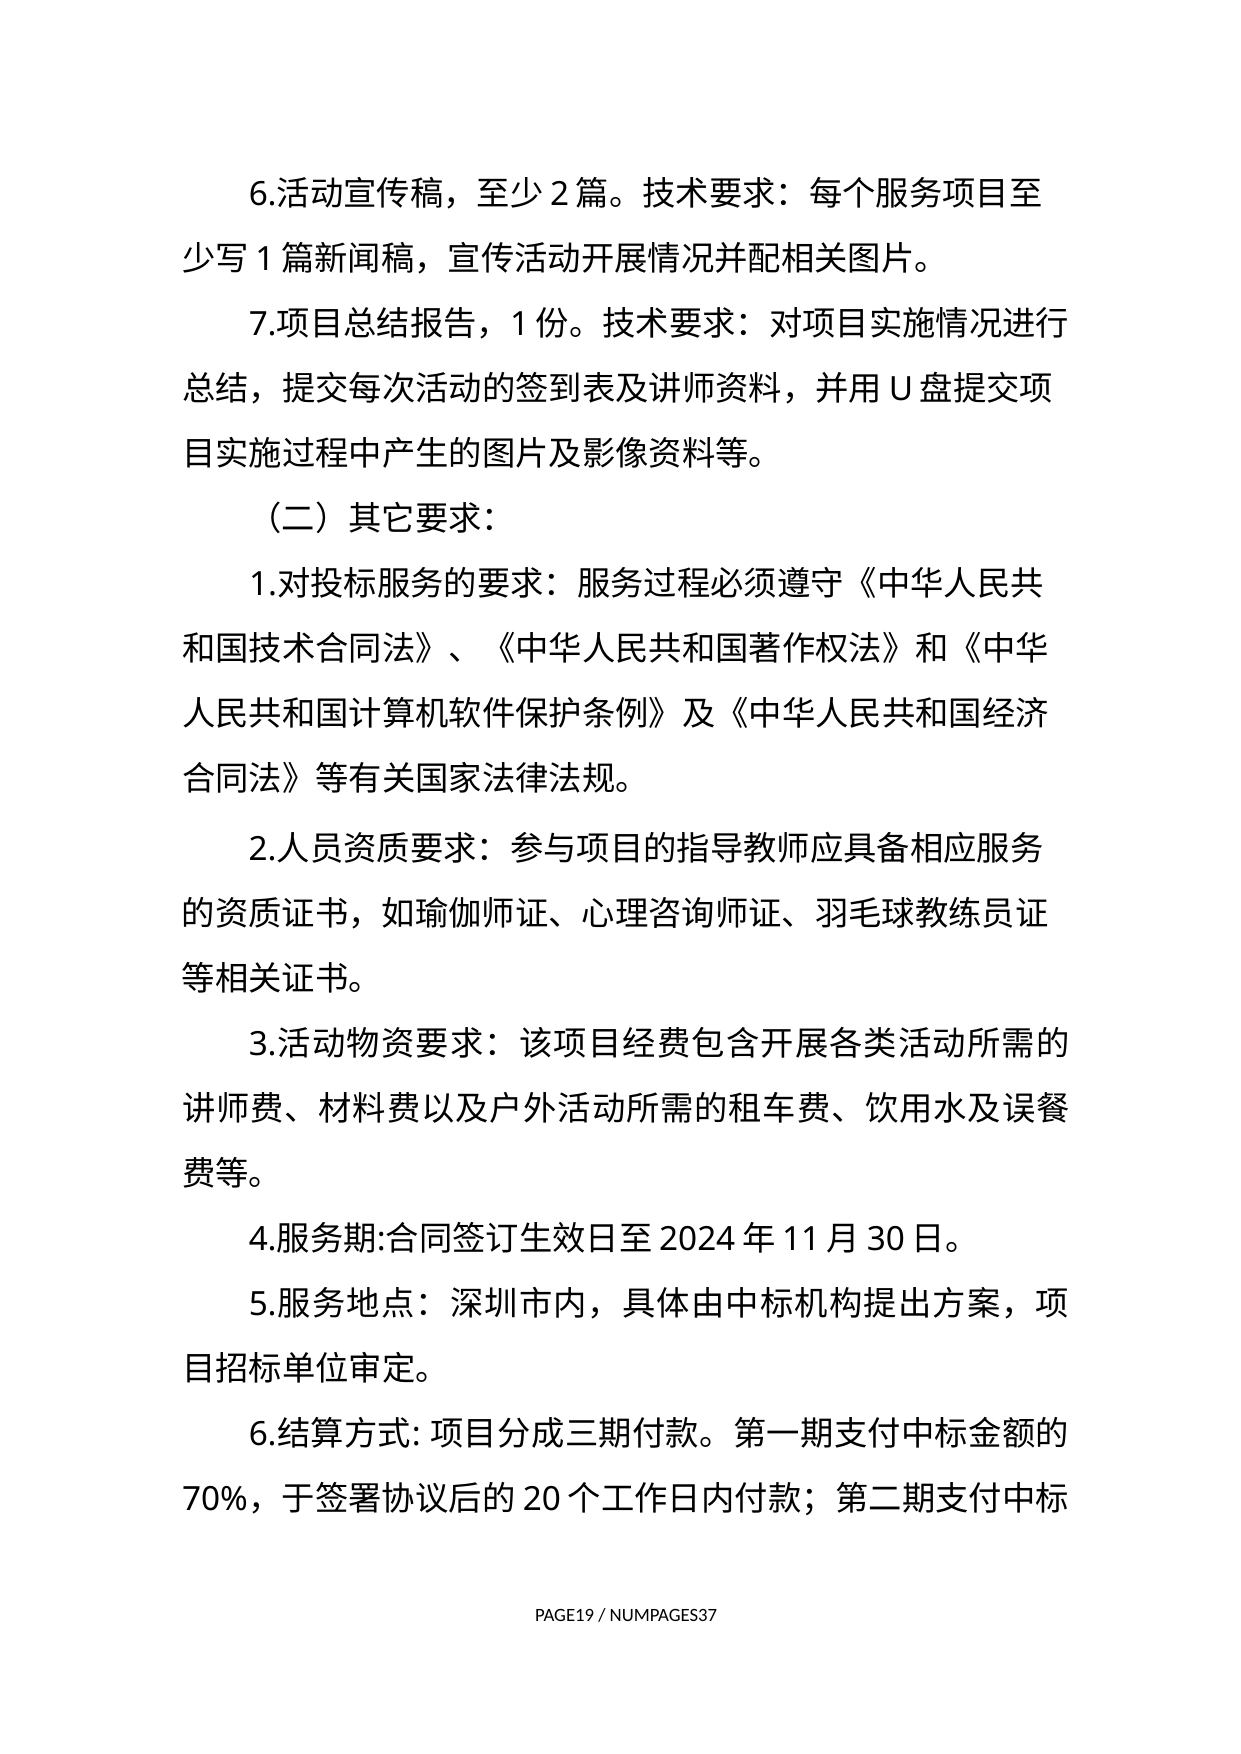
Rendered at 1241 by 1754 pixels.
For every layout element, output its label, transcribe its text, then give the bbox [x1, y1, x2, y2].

text 6.活动宣传稿，至少2篇。技术要求：每个服务项目至少写1篇新闻稿，宣传活动开展情况并配相关图片。 [182, 158, 1070, 288]
text 7.项目总结报告，1份。技术要求：对项目实施情况进行总结，提交每次活动的签到表及讲师资料，并用U盘提交项目实施过程中产生的图片及影像资料等。 [182, 288, 1070, 483]
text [182, 1399, 1070, 1529]
text 4.服务期:合同签订生效日至2024年11月30日。 [182, 1204, 1070, 1269]
text 2.人员资质要求：参与项目的指导教师应具备相应服务的资质证书，如瑜伽师证、心理咨询师证、羽毛球教练员证等相关证书。 [182, 814, 1070, 1009]
text 5.服务地点：深圳市内，具体由中标机构提出方案，项目招标单位审定。 [182, 1269, 1070, 1399]
text 3.活动物资要求：该项目经费包含开展各类活动所需的讲师费、材料费以及户外活动所需的租车费、饮用水及误餐费等。 [182, 1009, 1070, 1204]
text （二）其它要求： [182, 483, 1070, 548]
text 1.对投标服务的要求：服务过程必须遵守《中华人民共和国技术合同法》、《中华人民共和国著作权法》和《中华人民共和国计算机软件保护条例》及《中华人民共和国经济合同法》等有关国家法律法规。 [182, 548, 1070, 808]
